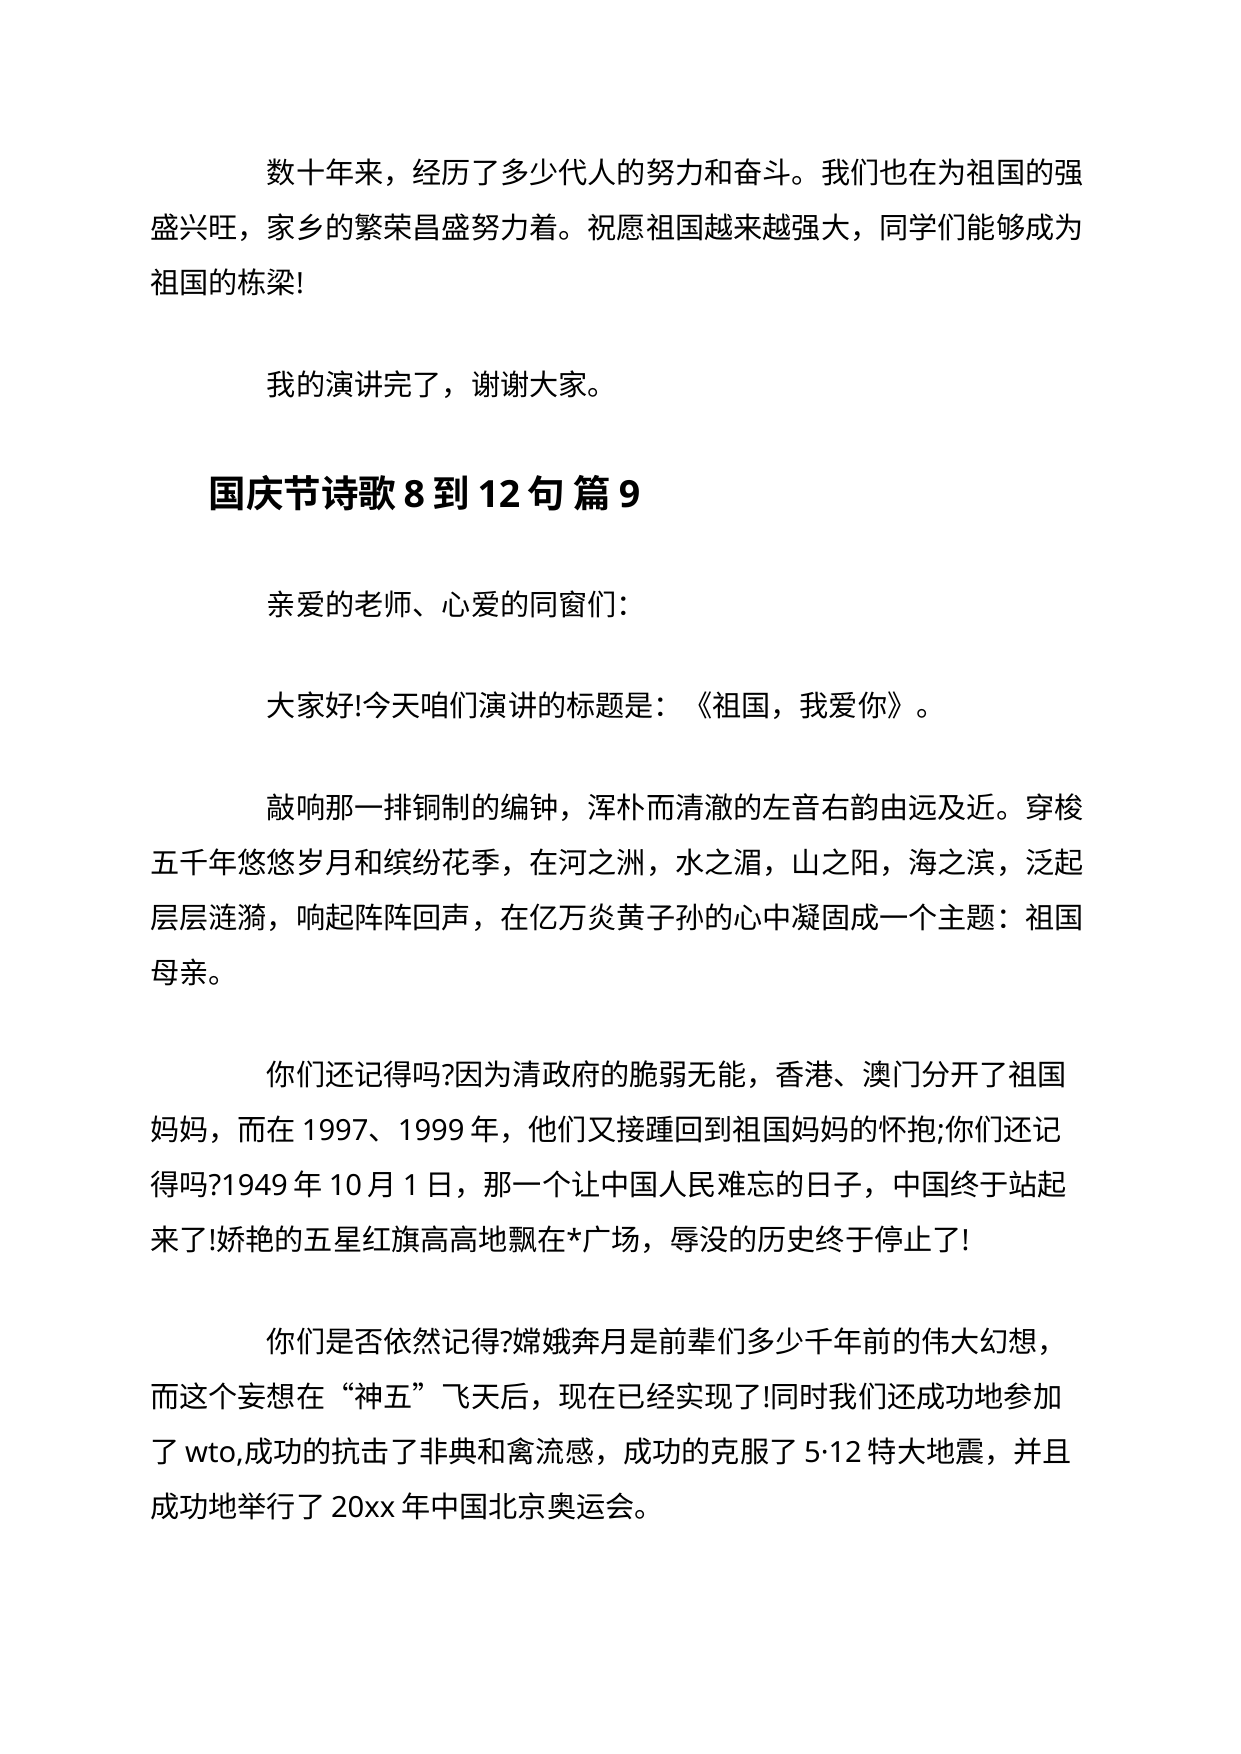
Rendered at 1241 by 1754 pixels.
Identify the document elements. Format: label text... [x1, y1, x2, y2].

text 你们是否依然记得?嫦娥奔月是前辈们多少千年前的伟大幻想，而这个妄想在“神五”飞天后，现在已经实现了!同时我们还成功地参加了wto,成功的抗击了非典和禽流感，成功的克服了5·12特大地震，并且成功地举行了20xx年中国北京奥运会。 [150, 1318, 1090, 1526]
text 大家好!今天咱们演讲的标题是：《祖国，我爱你》。 [150, 683, 1090, 725]
text 国庆节诗歌8到12句 篇9 [150, 463, 1090, 518]
text 数十年来，经历了多少代人的努力和奋斗。我们也在为祖国的强盛兴旺，家乡的繁荣昌盛努力着。祝愿祖国越来越强大，同学们能够成为祖国的栋梁! [150, 150, 1090, 302]
text 我的演讲完了，谢谢大家。 [150, 362, 1090, 404]
text 敲响那一排铜制的编钟，浑朴而清澈的左音右韵由远及近。穿梭五千年悠悠岁月和缤纷花季，在河之洲，水之湄，山之阳，海之滨，泛起层层涟漪，响起阵阵回声，在亿万炎黄子孙的心中凝固成一个主题：祖国母亲。 [150, 785, 1090, 992]
text 你们还记得吗?因为清政府的脆弱无能，香港、澳门分开了祖国妈妈，而在1997、1999年，他们又接踵回到祖国妈妈的怀抱;你们还记得吗?1949年10月1日，那一个让中国人民难忘的日子，中国终于站起来了!娇艳的五星红旗高高地飘在*广场，辱没的历史终于停止了! [150, 1051, 1090, 1259]
text 亲爱的老师、心爱的同窗们： [150, 581, 1090, 623]
